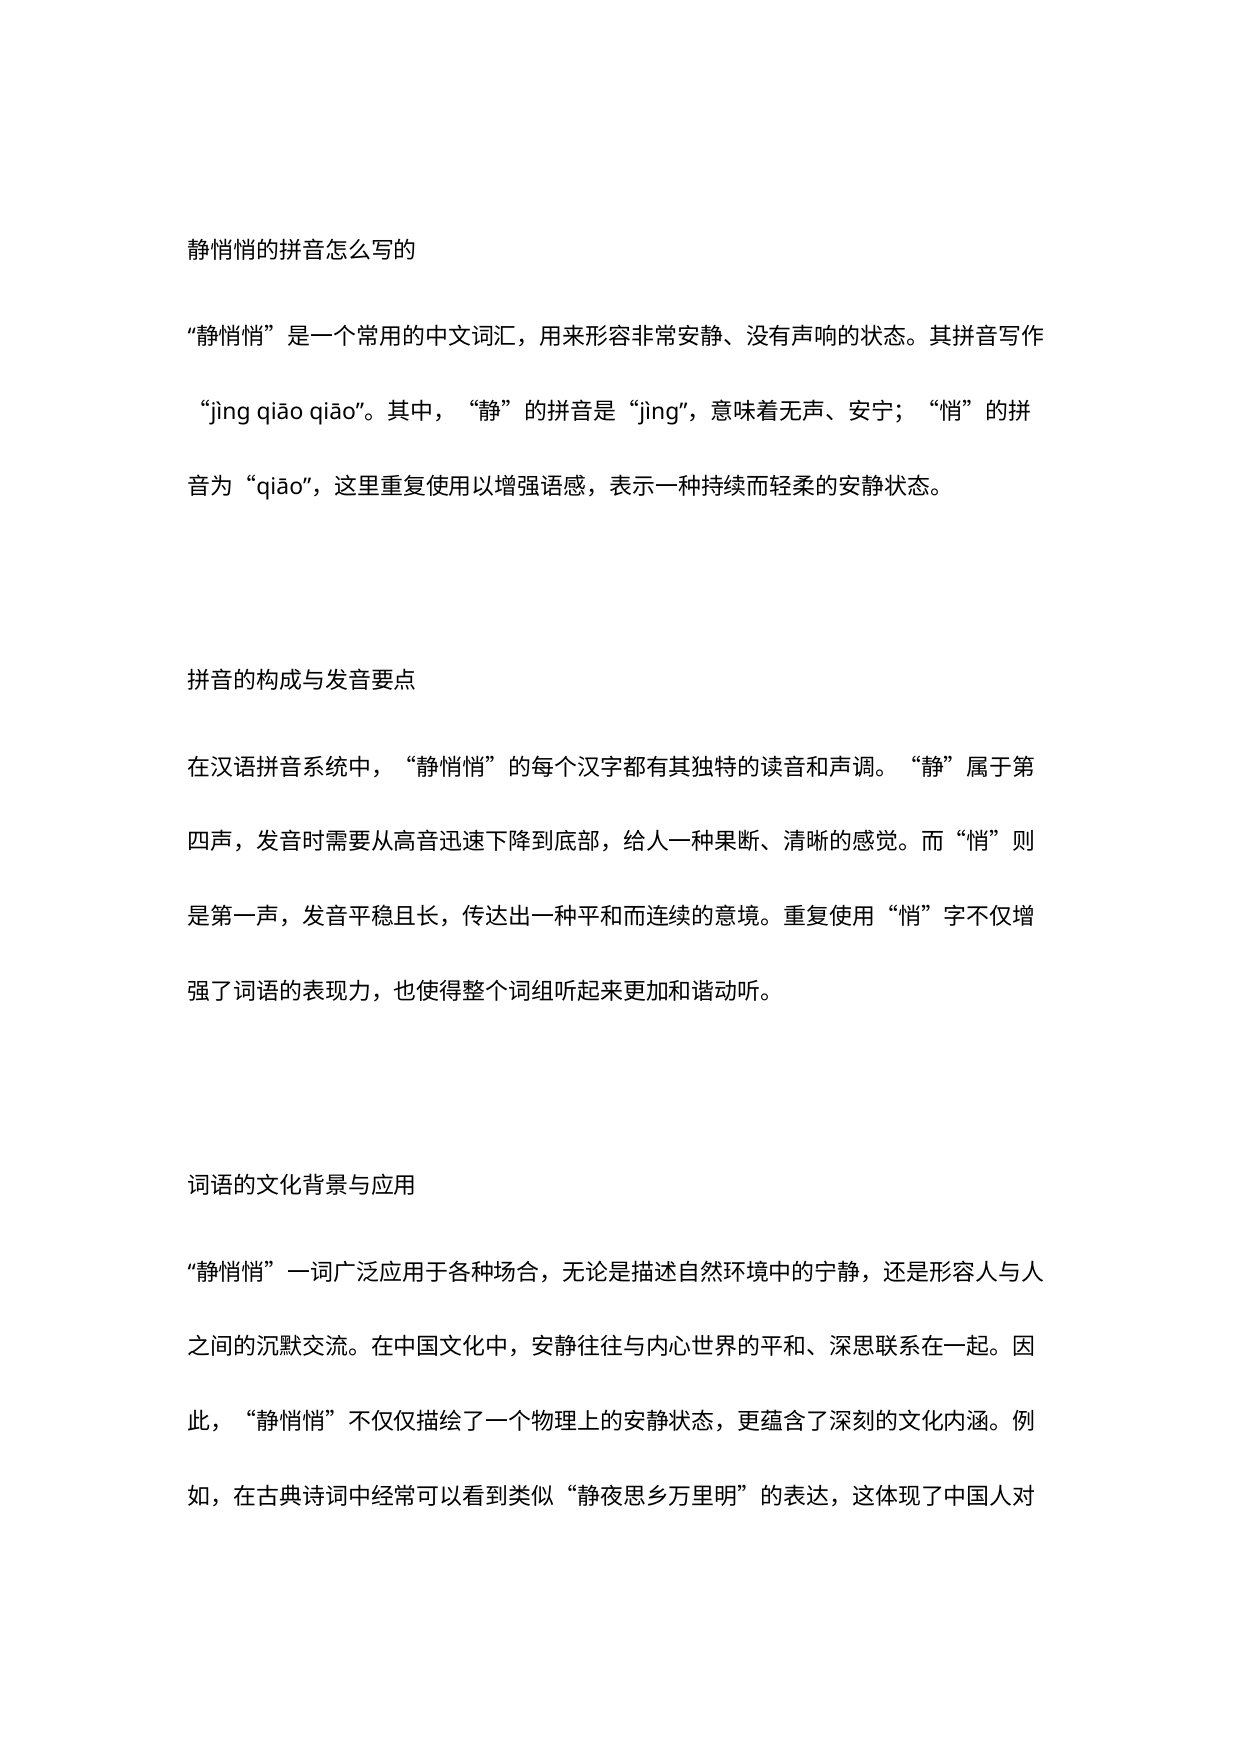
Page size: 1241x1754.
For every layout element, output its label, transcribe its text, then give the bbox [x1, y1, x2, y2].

text “静悄悄”是一个常用的中文词汇，用来形容非常安静、没有声响的状态。其拼音写作“jìng qiāo qiāo”。其中，“静”的拼音是“jìng”，意味着无声、安宁；“悄”的拼音为“qiāo”，这里重复使用以增强语感，表示一种持续而轻柔的安静状态。 [187, 302, 1053, 517]
text 静悄悄的拼音怎么写的 [187, 216, 1053, 281]
text 在汉语拼音系统中，“静悄悄”的每个汉字都有其独特的读音和声调。“静”属于第四声，发音时需要从高音迅速下降到底部，给人一种果断、清晰的感觉。而“悄”则是第一声，发音平稳且长，传达出一种平和而连续的意境。重复使用“悄”字不仅增强了词语的表现力，也使得整个词组听起来更加和谐动听。 [187, 733, 1053, 1022]
text 词语的文化背景与应用 [187, 1151, 1053, 1216]
text 拼音的构成与发音要点 [187, 646, 1053, 711]
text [187, 1238, 1053, 1527]
